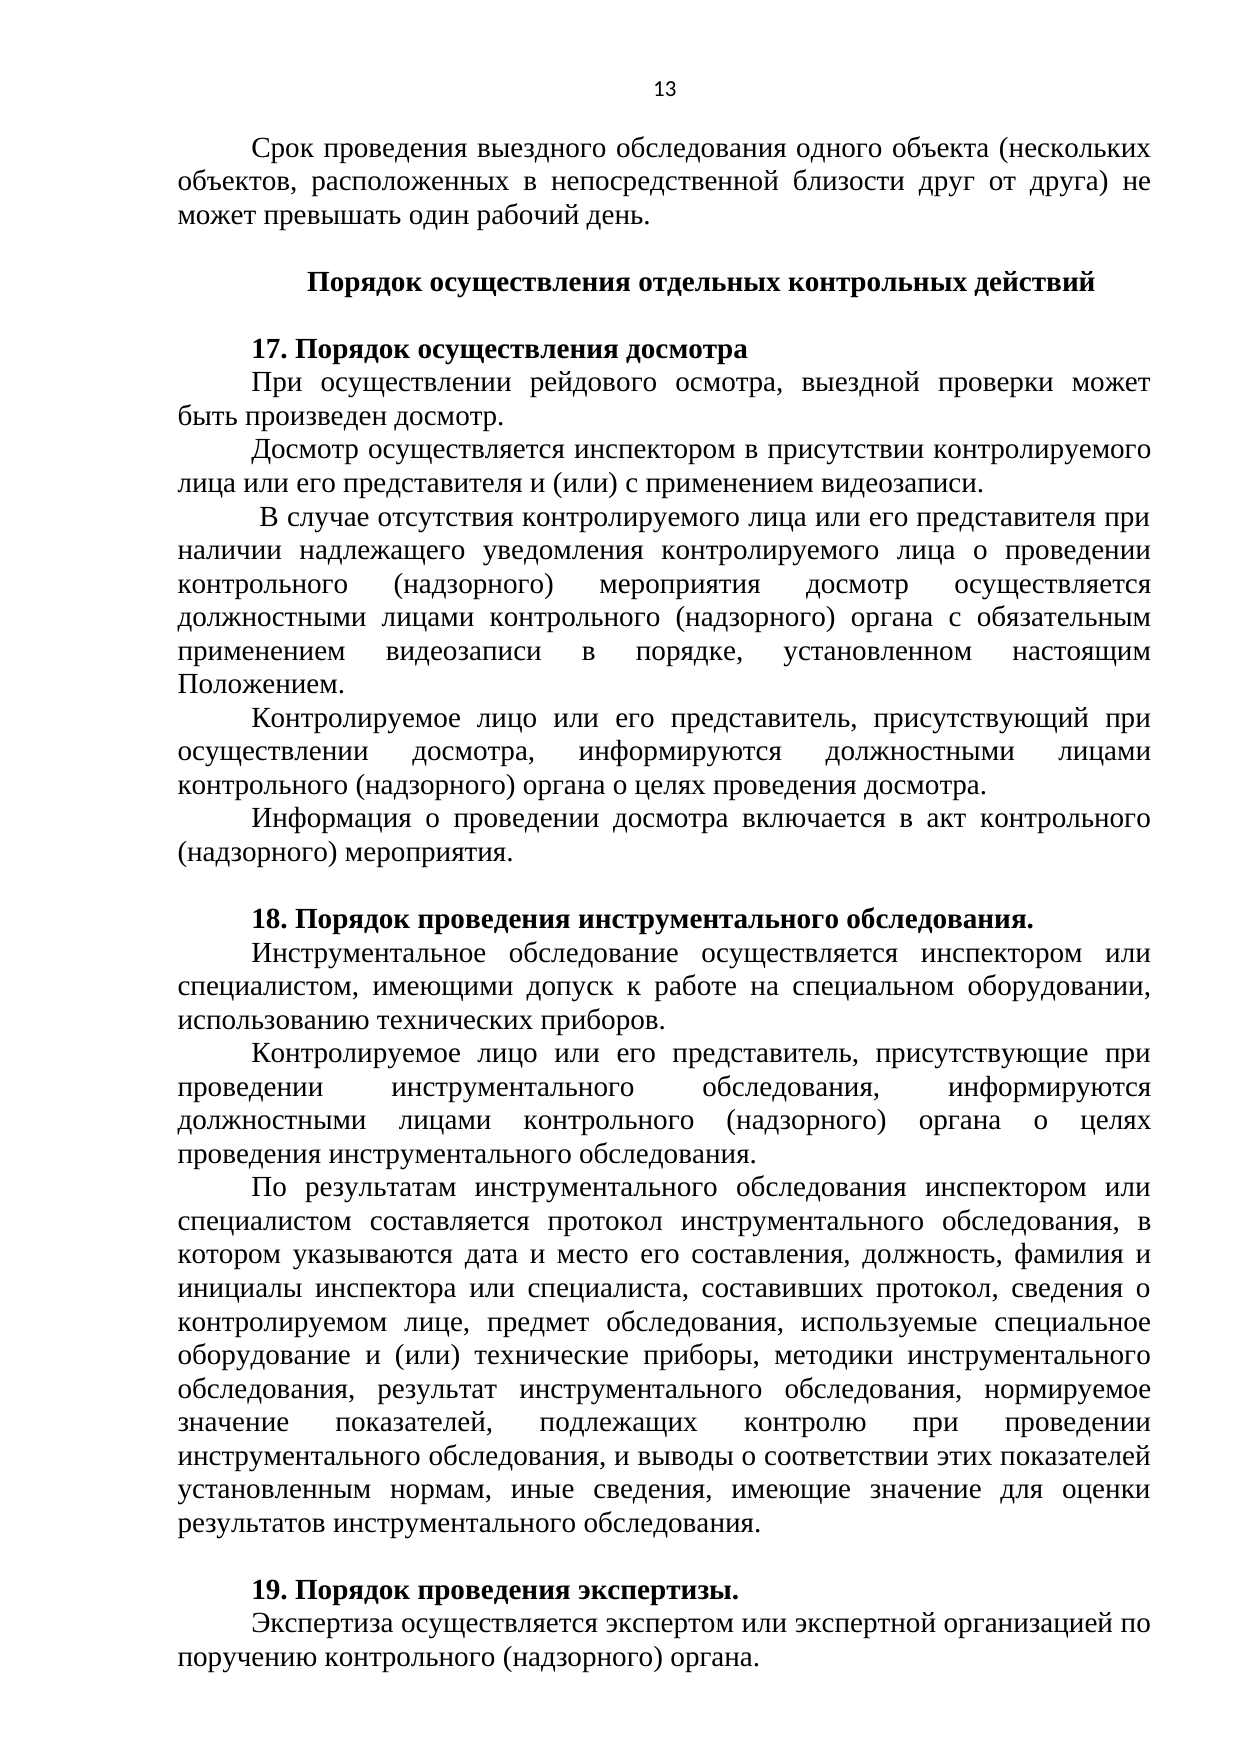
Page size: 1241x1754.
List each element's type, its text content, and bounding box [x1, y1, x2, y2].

text 18. Порядок проведения инструментального обследования. [177, 901, 1152, 935]
text По результатам инструментального обследования инспектором или специалистом составляется протокол инструментального обследования, в котором указываются дата и место его составления, должность, фамилия и инициалы инспектора или специалиста, составивших протокол, сведения о контролируемом лице, предмет обследования, используемые специальное оборудование и (или) технические приборы, методики инструментального обследования, результат инструментального обследования, нормируемое значение показателей, подлежащих контролю при проведении инструментального обследования, и выводы о соответствии этих показателей установленным нормам, иные сведения, имеющие значение для оценки результатов инструментального обследования. [177, 1169, 1152, 1538]
text В случае отсутствия контролируемого лица или его представителя при наличии надлежащего уведомления контролируемого лица о проведении контрольного (надзорного) мероприятия досмотр осуществляется должностными лицами контрольного (надзорного) органа с обязательным применением видеозаписи в порядке, установленном настоящим Положением. [177, 499, 1152, 700]
text Досмотр осуществляется инспектором в присутствии контролируемого лица или его представителя и (или) с применением видеозаписи. [177, 432, 1152, 499]
text 17. Порядок осуществления досмотра [177, 331, 1152, 364]
text Контролируемое лицо или его представитель, присутствующие при проведении инструментального обследования, информируются должностными лицами контрольного (надзорного) органа о целях проведения инструментального обследования. [177, 1035, 1152, 1169]
text Срок проведения выездного обследования одного объекта (нескольких объектов, расположенных в непосредственной близости друг от друга) не может превышать один рабочий день. [177, 130, 1152, 230]
text Контролируемое лицо или его представитель, присутствующий при осуществлении досмотра, информируются должностными лицами контрольного (надзорного) органа о целях проведения досмотра. [177, 700, 1152, 801]
text При осуществлении рейдового осмотра, выездной проверки может быть произведен досмотр. [177, 364, 1152, 432]
text Инструментальное обследование осуществляется инспектором или специалистом, имеющими допуск к работе на специальном оборудовании, использованию технических приборов. [177, 935, 1152, 1035]
text Экспертиза осуществляется экспертом или экспертной организацией по поручению контрольного (надзорного) органа. [177, 1606, 1152, 1673]
text Информация о проведении досмотра включается в акт контрольного (надзорного) мероприятия. [177, 801, 1152, 868]
text 19. Порядок проведения экспертизы. [177, 1572, 1152, 1606]
text Порядок осуществления отдельных контрольных действий [177, 264, 1152, 297]
